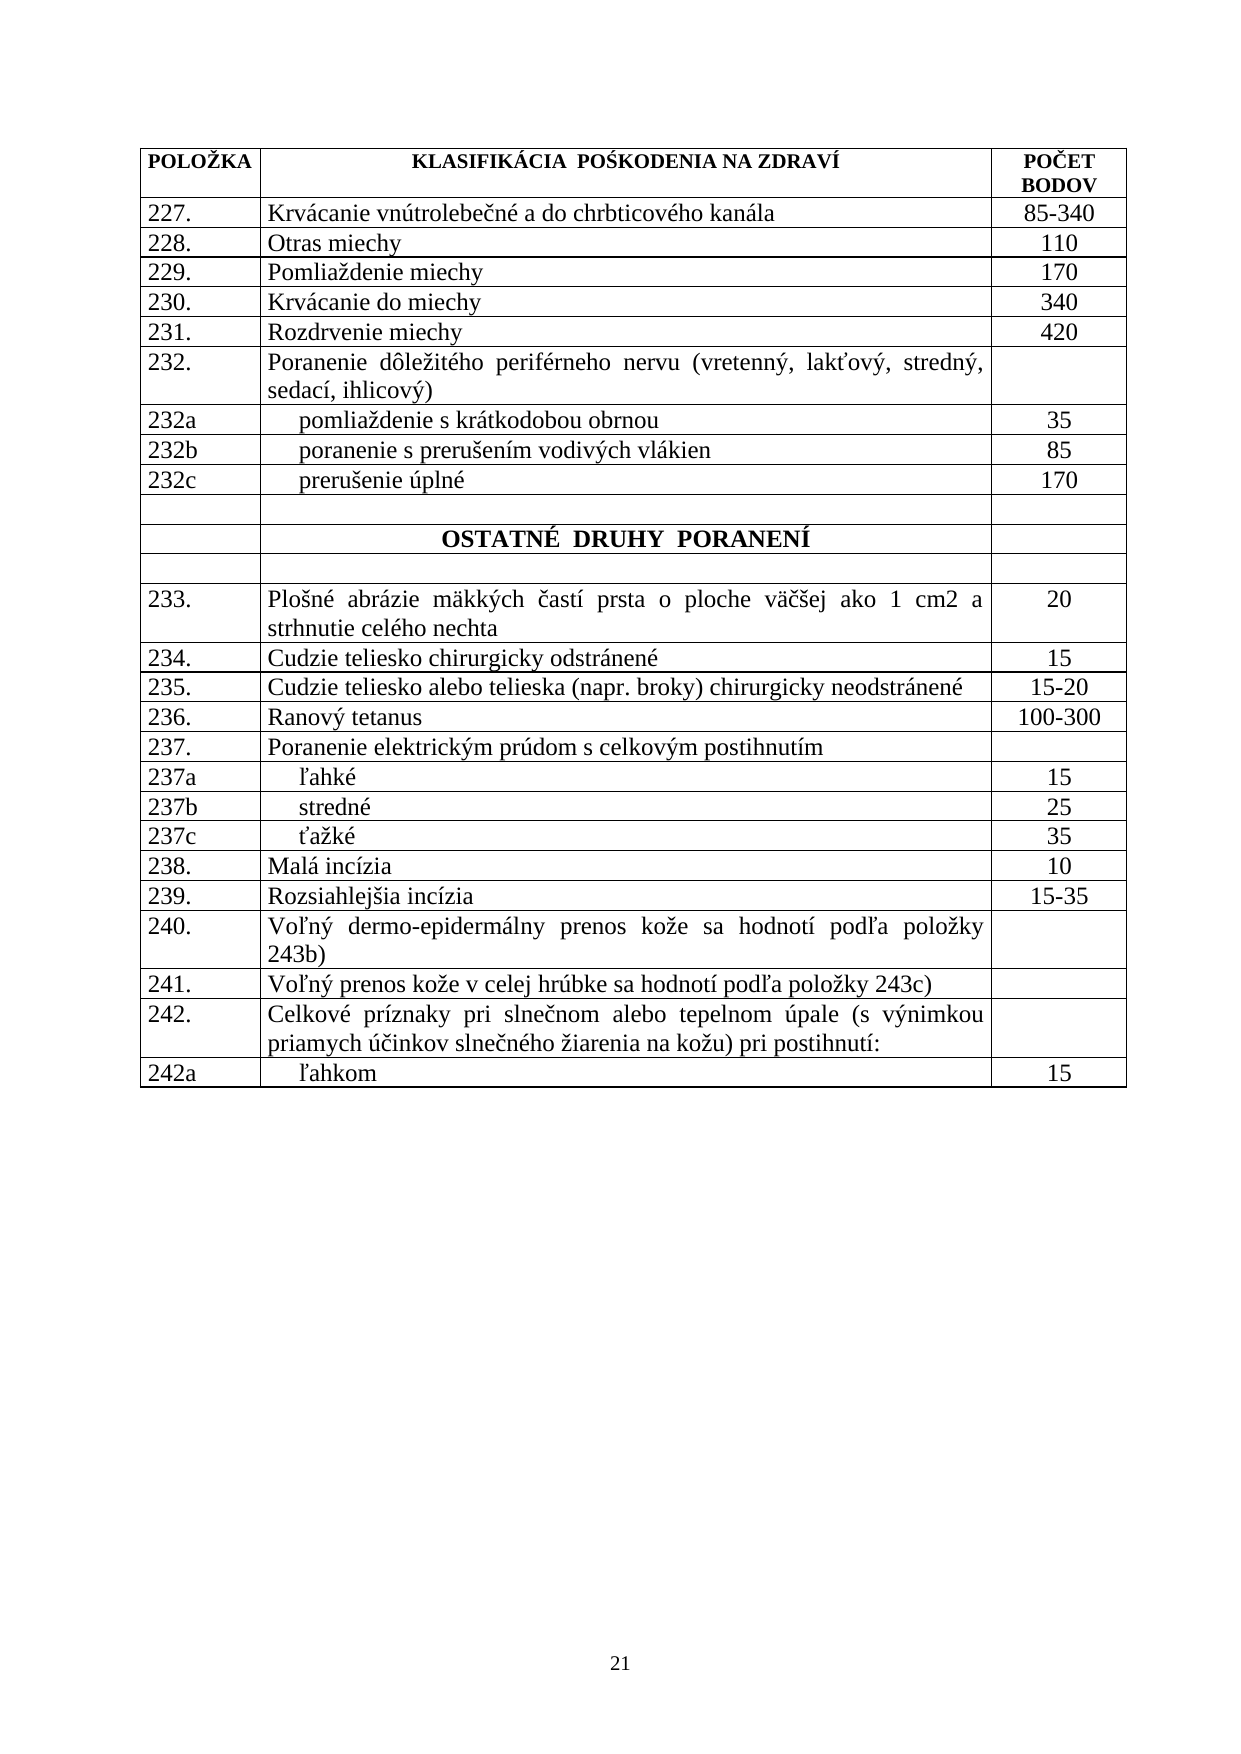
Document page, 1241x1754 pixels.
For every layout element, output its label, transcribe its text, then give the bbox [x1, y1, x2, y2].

table_cell [141, 495, 260, 523]
table_cell [261, 554, 991, 583]
table_cell 340 [992, 287, 1126, 316]
table_cell 25 [992, 792, 1126, 820]
table_cell 232c [141, 465, 260, 494]
table_cell 233. [141, 584, 260, 642]
table_cell 240. [141, 911, 260, 968]
table_cell Rozsiahlejšia incízia [261, 881, 991, 910]
table_cell 228. [141, 228, 260, 256]
table_cell ľahkom [261, 1058, 991, 1086]
table_cell 232. [141, 347, 260, 404]
table_cell Cudzie teliesko alebo telieska (napr. broky) chirurgicky neodstránené [261, 673, 991, 701]
table_cell 237. [141, 732, 260, 761]
table_cell Poranenie dôležitého periférneho nervu (vretenný, lakťový, stredný, sedací, ihlicový) [261, 347, 991, 404]
table_cell [141, 525, 260, 553]
table_cell Krvácanie do miechy [261, 287, 991, 316]
table_cell 85-340 [992, 198, 1126, 227]
table_cell 236. [141, 702, 260, 731]
table_cell [992, 969, 1126, 998]
table_cell 242a [141, 1058, 260, 1086]
table_cell 35 [992, 405, 1126, 434]
table_cell 231. [141, 317, 260, 346]
table_cell Malá incízia [261, 851, 991, 880]
table_cell 234. [141, 643, 260, 671]
table_cell [992, 999, 1126, 1057]
table_cell 232b [141, 435, 260, 464]
table_cell 239. [141, 881, 260, 910]
table_cell 235. [141, 673, 260, 701]
table_cell pomliaždenie s krátkodobou obrnou [261, 405, 991, 434]
table_cell Pomliaždenie miechy [261, 258, 991, 286]
table_cell 15-20 [992, 673, 1126, 701]
table_cell prerušenie úplné [261, 465, 991, 494]
table_cell Celkové príznaky pri slnečnom alebo tepelnom úpale (s výnimkou priamych účinkov slnečného žiarenia na kožu) pri postihnutí: [261, 999, 991, 1057]
table_cell [261, 495, 991, 523]
table_cell 237c [141, 821, 260, 850]
table_cell [992, 911, 1126, 968]
table_cell Cudzie teliesko chirurgicky odstránené [261, 643, 991, 671]
table_cell 20 [992, 584, 1126, 642]
table_cell Ostatné druhy poranení [261, 525, 991, 553]
table_cell Plošné abrázie mäkkých častí prsta o ploche väčšej ako 1 cm2 a strhnutie celého nechta [261, 584, 991, 642]
table_header klasifikácia pośkodenia NA zdraví [261, 149, 991, 197]
table_cell 241. [141, 969, 260, 998]
table_cell Poranenie elektrickým prúdom s celkovým postihnutím [261, 732, 991, 761]
table_cell 237a [141, 762, 260, 791]
table_cell 237b [141, 792, 260, 820]
table_cell Krvácanie vnútrolebečné a do chrbticového kanála [261, 198, 991, 227]
table_cell [992, 525, 1126, 553]
table_cell poranenie s prerušením vodivých vlákien [261, 435, 991, 464]
table_cell 10 [992, 851, 1126, 880]
table_cell 15 [992, 1058, 1126, 1086]
table_header počet BODov [992, 149, 1126, 197]
table_cell 170 [992, 465, 1126, 494]
table_cell 85 [992, 435, 1126, 464]
table_cell 232a [141, 405, 260, 434]
table_cell 35 [992, 821, 1126, 850]
table_cell 230. [141, 287, 260, 316]
table_cell Ranový tetanus [261, 702, 991, 731]
table_cell 238. [141, 851, 260, 880]
table_cell [992, 732, 1126, 761]
table_cell [141, 554, 260, 583]
table_cell [992, 347, 1126, 404]
table_cell [992, 495, 1126, 523]
table_cell 242. [141, 999, 260, 1057]
table_cell 110 [992, 228, 1126, 256]
table_cell ľahké [261, 762, 991, 791]
table_cell 15-35 [992, 881, 1126, 910]
table_cell Otras miechy [261, 228, 991, 256]
table_cell 229. [141, 258, 260, 286]
table_cell Voľný dermo-epidermálny prenos kože sa hodnotí podľa položky 243b) [261, 911, 991, 968]
table_cell stredné [261, 792, 991, 820]
table_cell [992, 554, 1126, 583]
table_cell 15 [992, 762, 1126, 791]
table_cell 420 [992, 317, 1126, 346]
table_cell Rozdrvenie miechy [261, 317, 991, 346]
table_cell 15 [992, 643, 1126, 671]
table_cell 227. [141, 198, 260, 227]
table_cell ťažké [261, 821, 991, 850]
table_cell 170 [992, 258, 1126, 286]
table_cell Voľný prenos kože v celej hrúbke sa hodnotí podľa položky 243c) [261, 969, 991, 998]
table_cell 100-300 [992, 702, 1126, 731]
table_header POLOŽKA [141, 149, 260, 197]
